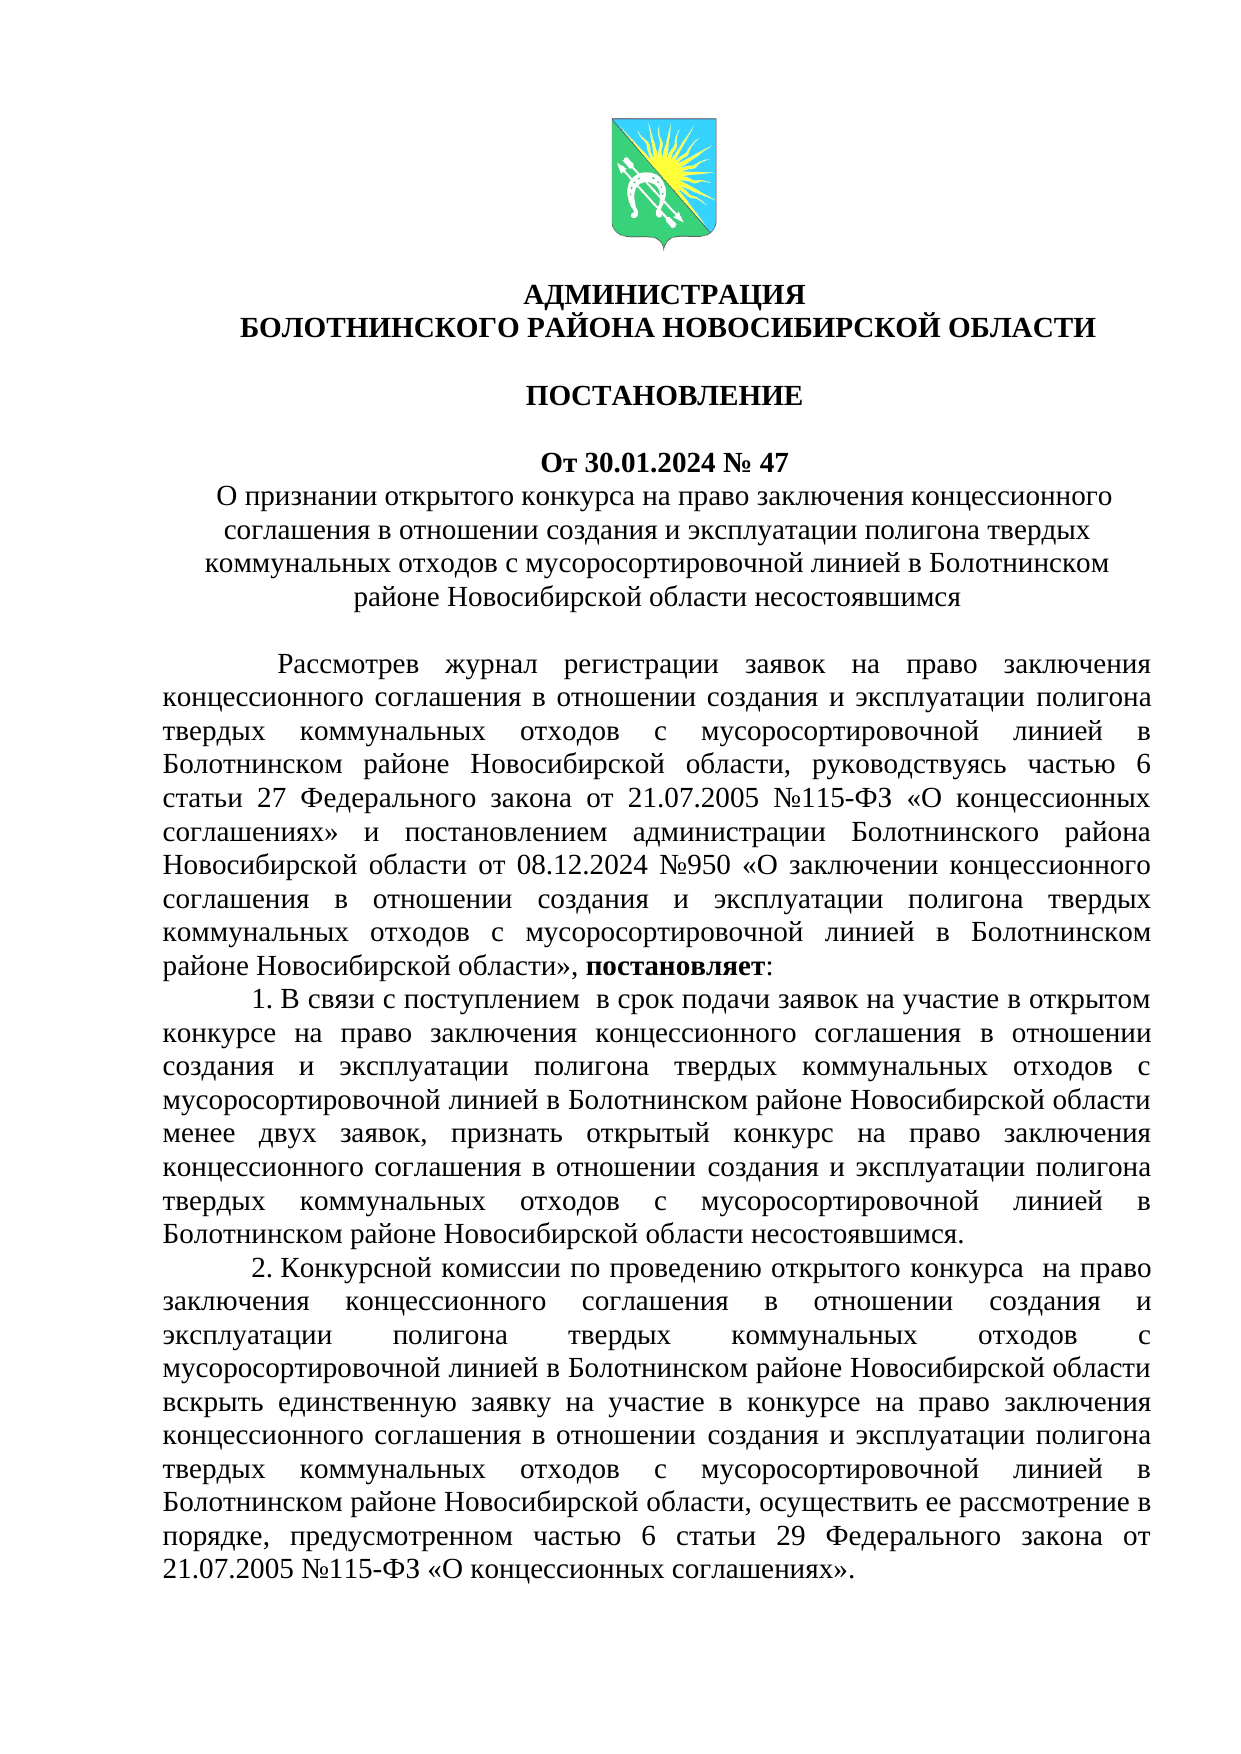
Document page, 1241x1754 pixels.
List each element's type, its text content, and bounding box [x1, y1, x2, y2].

text 2. Конкурсной комиссии по проведению открытого конкурса на право заключения концессионного соглашения в отношении создания и эксплуатации полигона твердых коммунальных отходов с мусоросортировочной линией в Болотнинском районе Новосибирской области вскрыть единственную заявку на участие в конкурсе на право заключения концессионного соглашения в отношении создания и эксплуатации полигона твердых коммунальных отходов с мусоросортировочной линией в Болотнинском районе Новосибирской области, осуществить ее рассмотрение в порядке, предусмотренном частью 6 статьи 29 Федерального закона от 21.07.2005 №115-ФЗ «О концессионных соглашениях». [162, 1250, 1152, 1585]
text 1. В связи с поступлением в срок подачи заявок на участие в открытом конкурсе на право заключения концессионного соглашения в отношении создания и эксплуатации полигона твердых коммунальных отходов с мусоросортировочной линией в Болотнинском районе Новосибирской области менее двух заявок, признать открытый конкурс на право заключения концессионного соглашения в отношении создания и эксплуатации полигона твердых коммунальных отходов с мусоросортировочной линией в Болотнинском районе Новосибирской области несостоявшимся. [162, 981, 1152, 1250]
text От 30.01.2024 № 47 [162, 445, 1152, 478]
text АДМИНИСТРАЦИЯ [177, 277, 1152, 311]
text О признании открытого конкурса на право заключения концессионного соглашения в отношении создания и эксплуатации полигона твердых коммунальных отходов с мусоросортировочной линией в Болотнинском районе Новосибирской области несостоявшимся [162, 478, 1152, 612]
text БОЛОТНИНСКОГО РАЙОНА НОВОСИБИРСКОЙ ОБЛАСТИ [177, 311, 1152, 344]
text ПОСТАНОВЛЕНИЕ [162, 378, 1152, 411]
text Рассмотрев журнал регистрации заявок на право заключения концессионного соглашения в отношении создания и эксплуатации полигона твердых коммунальных отходов с мусоросортировочной линией в Болотнинском районе Новосибирской области, руководствуясь частью 6 статьи 27 Федерального закона от 21.07.2005 №115-ФЗ «О концессионных соглашениях» и постановлением администрации Болотнинского района Новосибирской области от 08.12.2024 №950 «О заключении концессионного соглашения в отношении создания и эксплуатации полигона твердых коммунальных отходов с мусоросортировочной линией в Болотнинском районе Новосибирской области», постановляет: [162, 646, 1152, 981]
